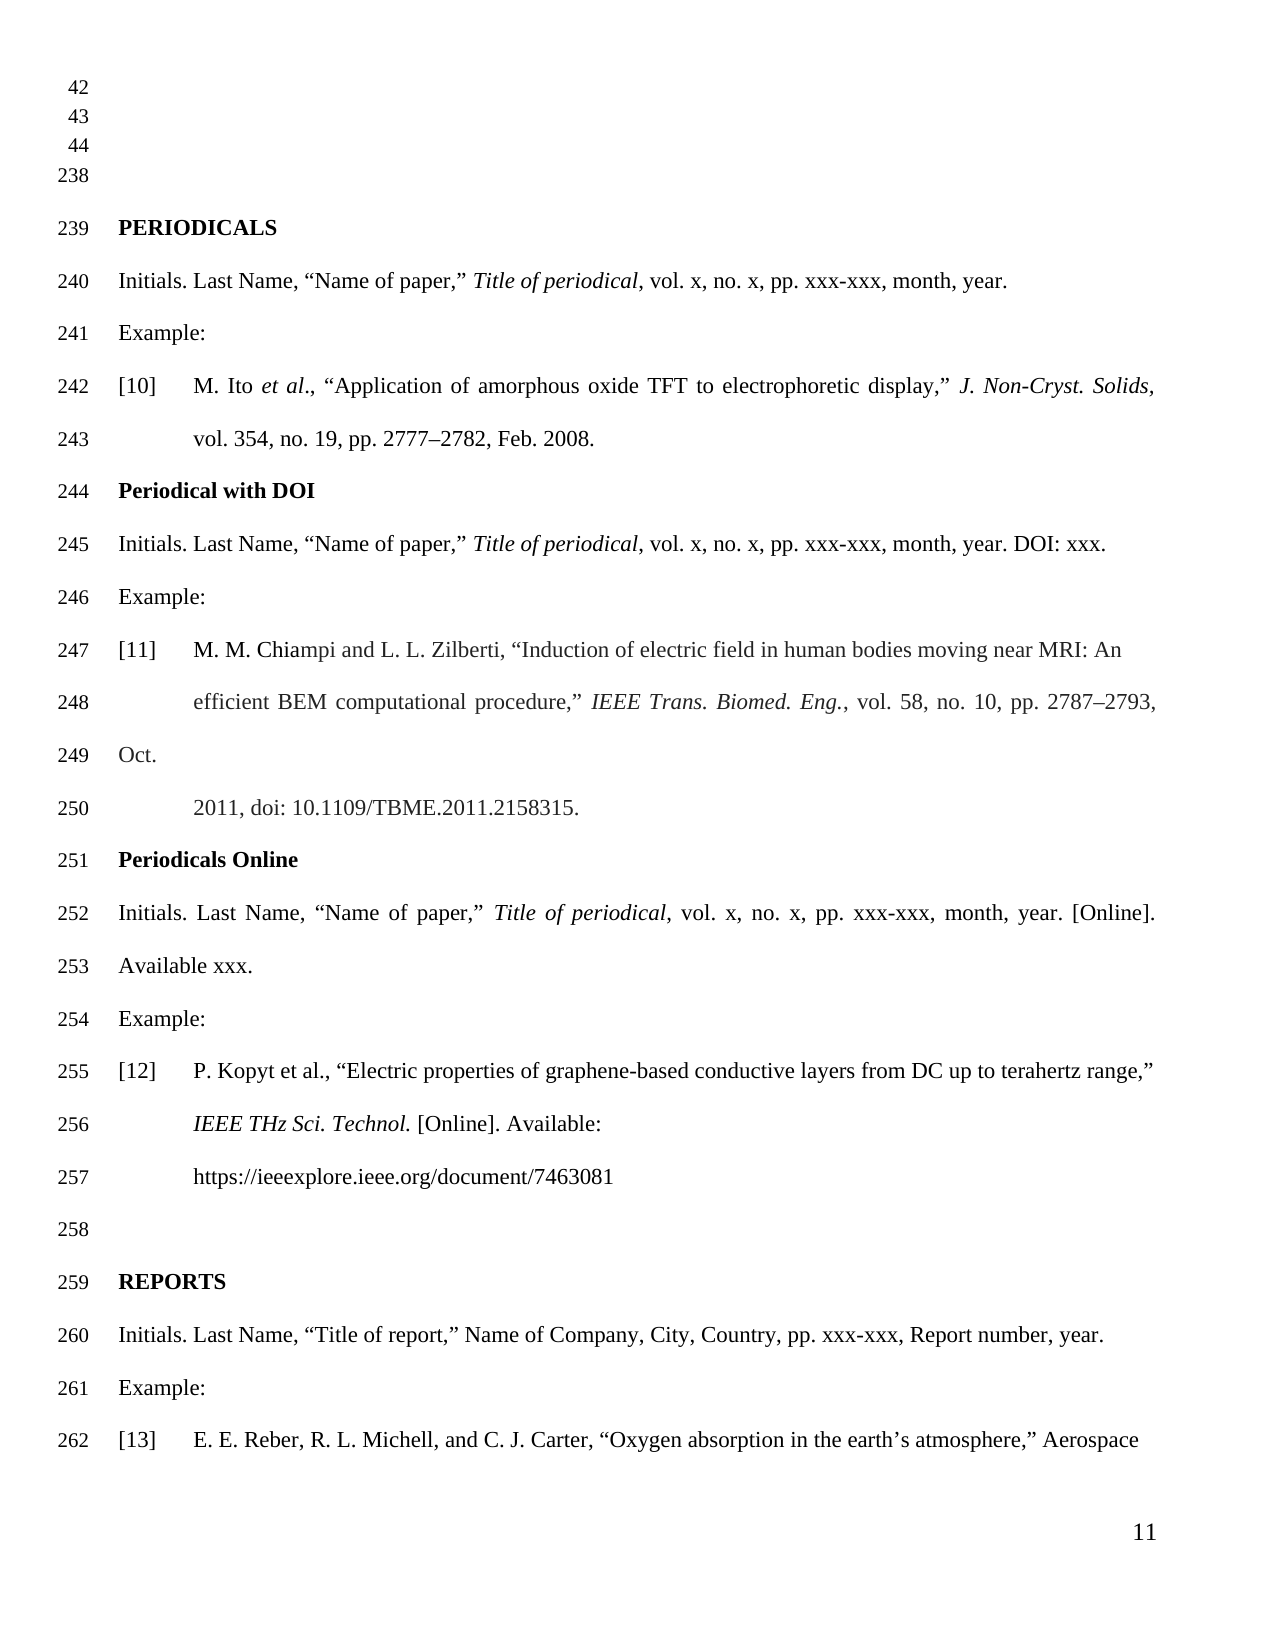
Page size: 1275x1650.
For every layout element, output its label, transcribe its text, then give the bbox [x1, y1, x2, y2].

text Initials. Last Name, “Name of paper,” Title of periodical, vol. x, no. x, pp. xxx-xxx, month, year. [118, 267, 1157, 293]
text https://ieeexplore.ieee.org/document/7463081 [118, 1163, 1157, 1189]
text Example: [118, 319, 1157, 346]
text Example: [118, 1004, 1157, 1031]
text Periodicals Online [118, 846, 1157, 873]
text [13] E. E. Reber, R. L. Michell, and C. J. Carter, “Oxygen absorption in the earth’s atmosphere,” Aerospace [118, 1426, 1157, 1453]
text Example: [118, 1373, 1157, 1400]
text 2011, doi: 10.1109/TBME.2011.2158315. [118, 794, 1157, 820]
text IEEE THz Sci. Technol. [Online]. Available: [118, 1110, 1157, 1136]
text efficient BEM computational procedure,” IEEE Trans. Biomed. Eng., vol. 58, no. 10, pp. 2787–2793, Oct. [118, 688, 1157, 767]
text [11] M. M. Chiampi and L. L. Zilberti, “Induction of electric field in human bodies moving near MRI: An [118, 636, 1157, 662]
text [10] M. Ito et al., “Application of amorphous oxide TFT to electrophoretic display,” J. Non-Cryst. Solids, vol. 354, no. 19, pp. 2777–2782, Feb. 2008. [118, 372, 1157, 451]
text PERIODICALS [118, 214, 1157, 240]
text Periodical with DOI [118, 477, 1157, 504]
text REPORTS [118, 1268, 1157, 1294]
text Initials. Last Name, “Name of paper,” Title of periodical, vol. x, no. x, pp. xxx-xxx, month, year. [Online]. Available xxx. [118, 899, 1157, 978]
text Example: [118, 583, 1157, 609]
text Initials. Last Name, “Name of paper,” Title of periodical, vol. x, no. x, pp. xxx-xxx, month, year. DOI: xxx. [118, 530, 1157, 557]
text [12] P. Kopyt et al., “Electric properties of graphene-based conductive layers from DC up to terahertz range,” [118, 1057, 1157, 1084]
text Initials. Last Name, “Title of report,” Name of Company, City, Country, pp. xxx-xxx, Report number, year. [118, 1321, 1157, 1347]
